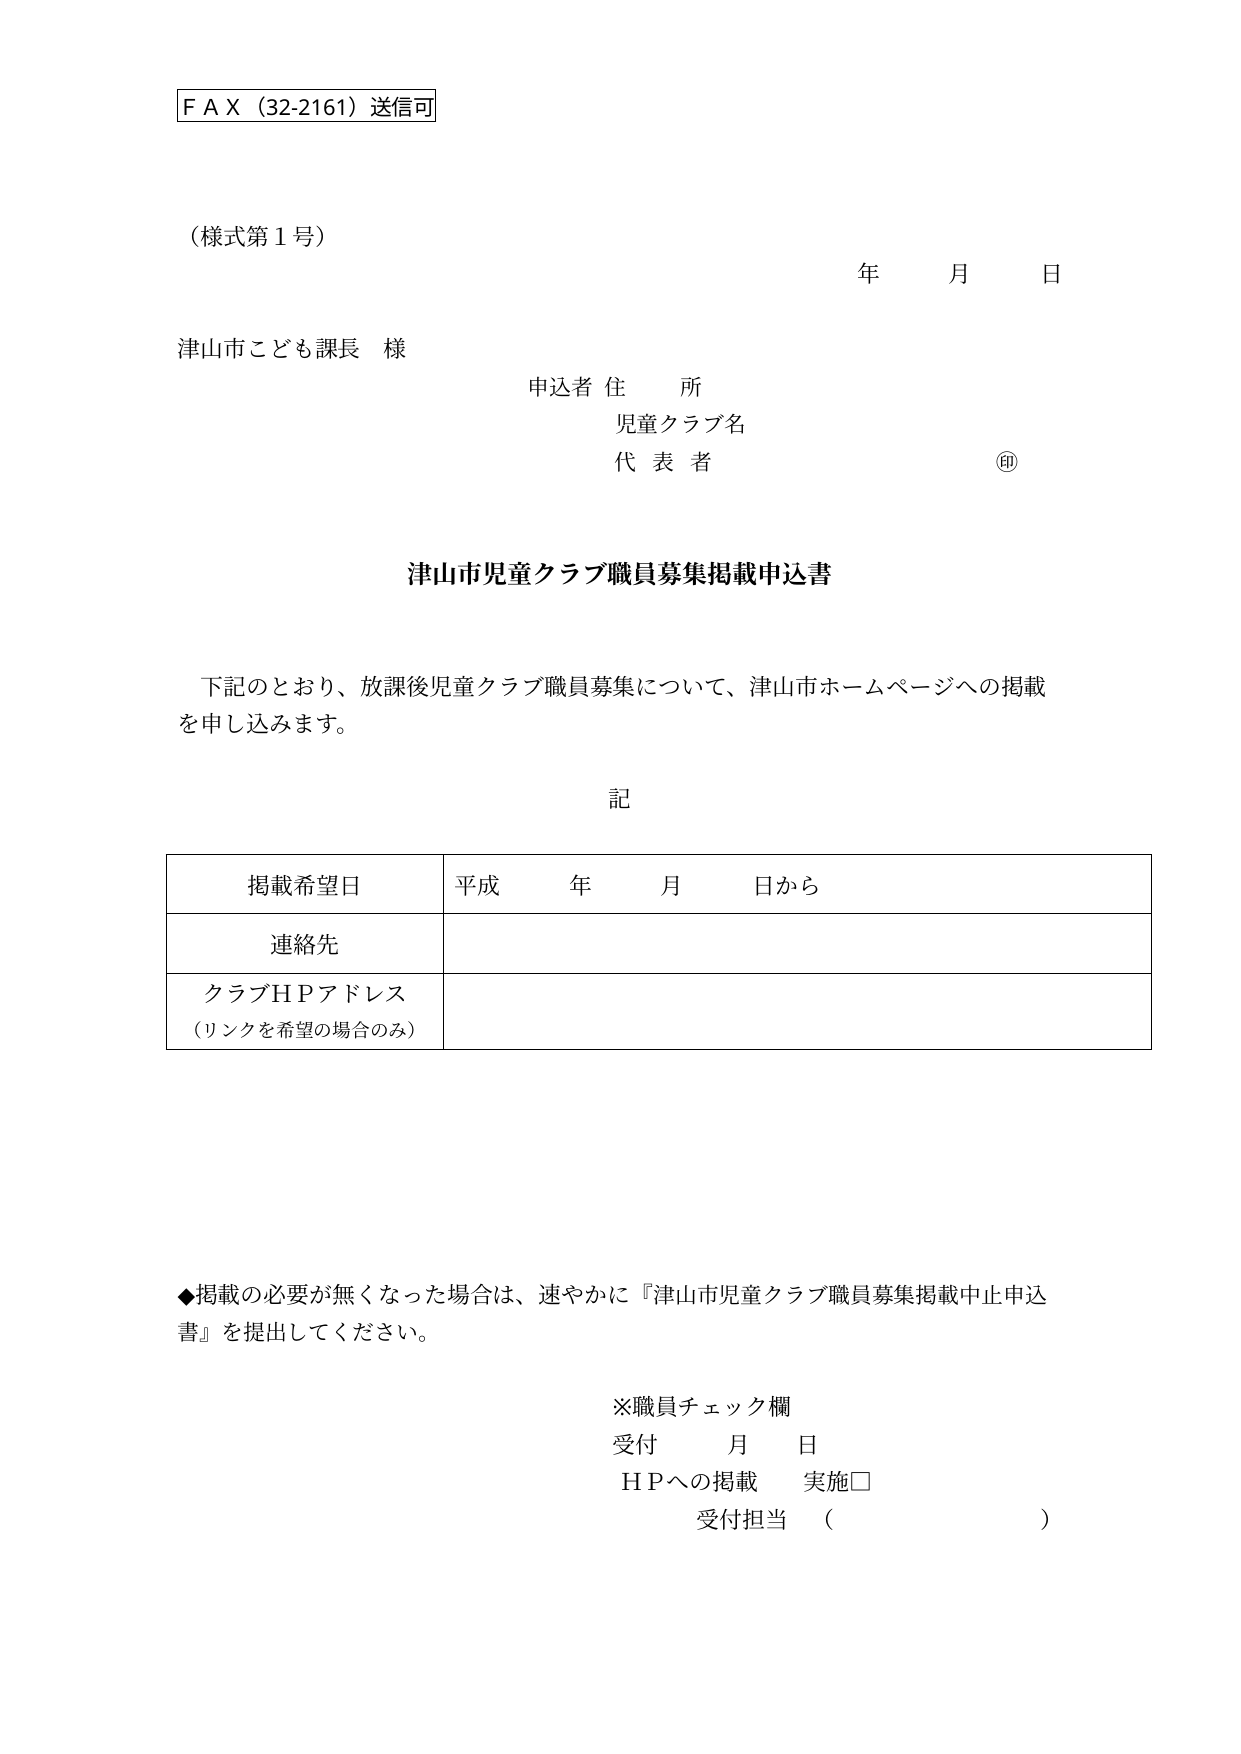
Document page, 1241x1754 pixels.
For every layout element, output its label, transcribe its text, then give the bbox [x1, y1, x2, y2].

table_cell [444, 914, 1151, 972]
text 代表者 ㊞ [177, 442, 1063, 479]
text ※職員チェック欄 [177, 1387, 1063, 1424]
text ＨＰへの掲載 実施□ [177, 1462, 880, 1499]
table_cell クラブＨＰアドレス （リンクを希望の場合のみ） [167, 974, 443, 1048]
table_header 平成 年 月 日から [444, 855, 1151, 913]
text 津山市児童クラブ職員募集掲載申込書 [177, 554, 1063, 592]
text 児童クラブ名 [177, 404, 1063, 442]
table_cell 連絡先 [167, 914, 443, 972]
table_cell [444, 974, 1151, 1048]
table_header 掲載希望日 [167, 855, 443, 913]
text 下記のとおり、放課後児童クラブ職員募集について、津山市ホームページへの掲載を申し込みます。 [177, 667, 1063, 742]
text 申込者 住 所 [177, 367, 1063, 404]
text （様式第１号） [177, 217, 1063, 254]
text 年 月 日 [177, 254, 1063, 292]
text 受付 月 日 [177, 1424, 1063, 1462]
text 津山市こども課長 様 [177, 329, 1063, 367]
text 受付担当 （ ） [177, 1499, 1063, 1537]
text 記 [177, 779, 1063, 817]
text ◆掲載の必要が無くなった場合は、速やかに『津山市児童クラブ職員募集掲載中止申込書』を提出してください。 [177, 1274, 1063, 1349]
